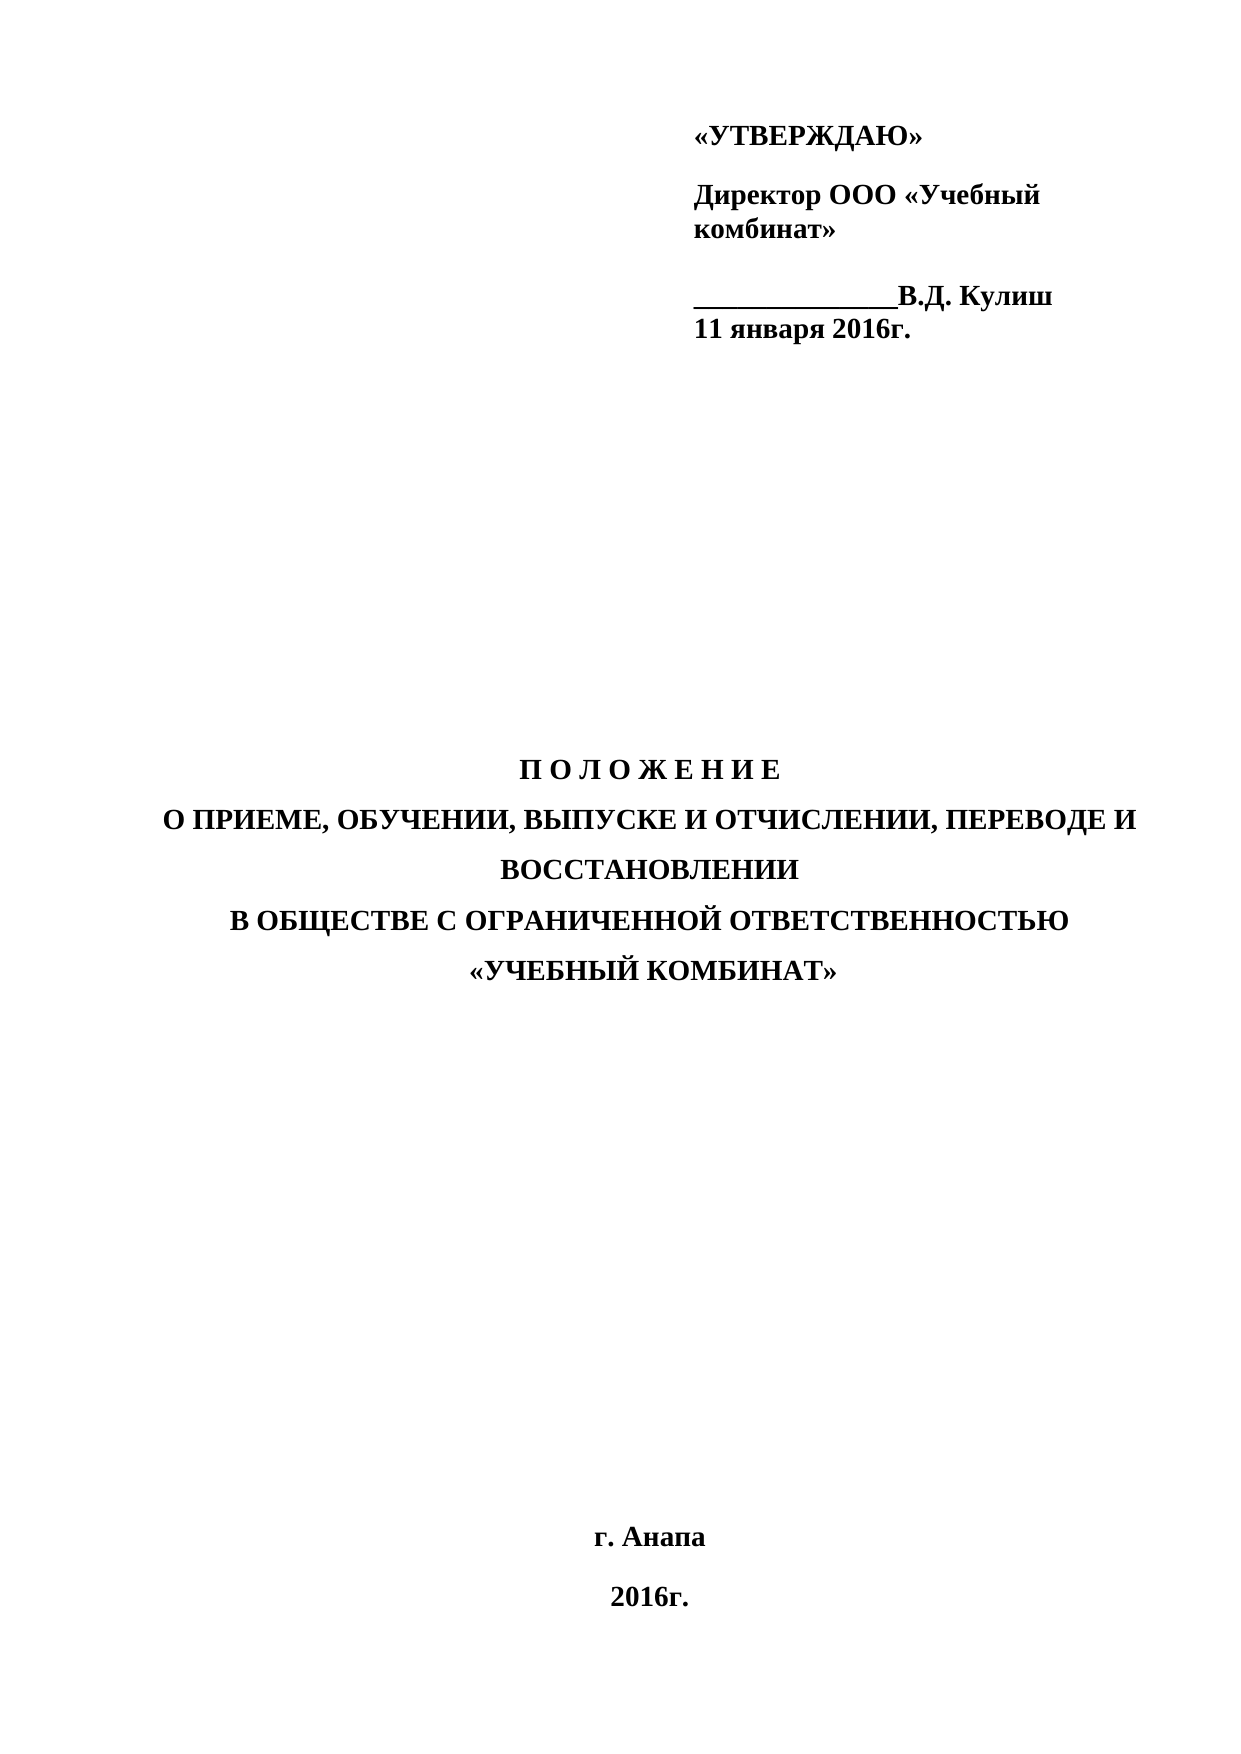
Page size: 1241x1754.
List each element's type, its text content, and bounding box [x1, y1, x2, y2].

text «УЧЕБНЫЙ КОМБИНАТ» [148, 953, 1152, 987]
text В ОБЩЕСТВЕ С ОГРАНИЧЕННОЙ ОТВЕТСТВЕННОСТЬЮ [148, 903, 1152, 936]
text ______________В.Д. Кулиш [693, 278, 1152, 312]
text 2016г. [148, 1579, 1152, 1612]
text Директор ООО «Учебный комбинат» [693, 177, 1152, 244]
text г. Анапа [148, 1519, 1152, 1553]
text 11 января 2016г. [693, 312, 1152, 345]
text «УТВЕРЖДАЮ» [620, 118, 1152, 152]
text О ПРИЕМЕ, ОБУЧЕНИИ, ВЫПУСКЕ И ОТЧИСЛЕНИИ, ПЕРЕВОДЕ И ВОССТАНОВЛЕНИИ [148, 802, 1152, 886]
text П О Л О Ж Е Н И Е [148, 752, 1152, 785]
